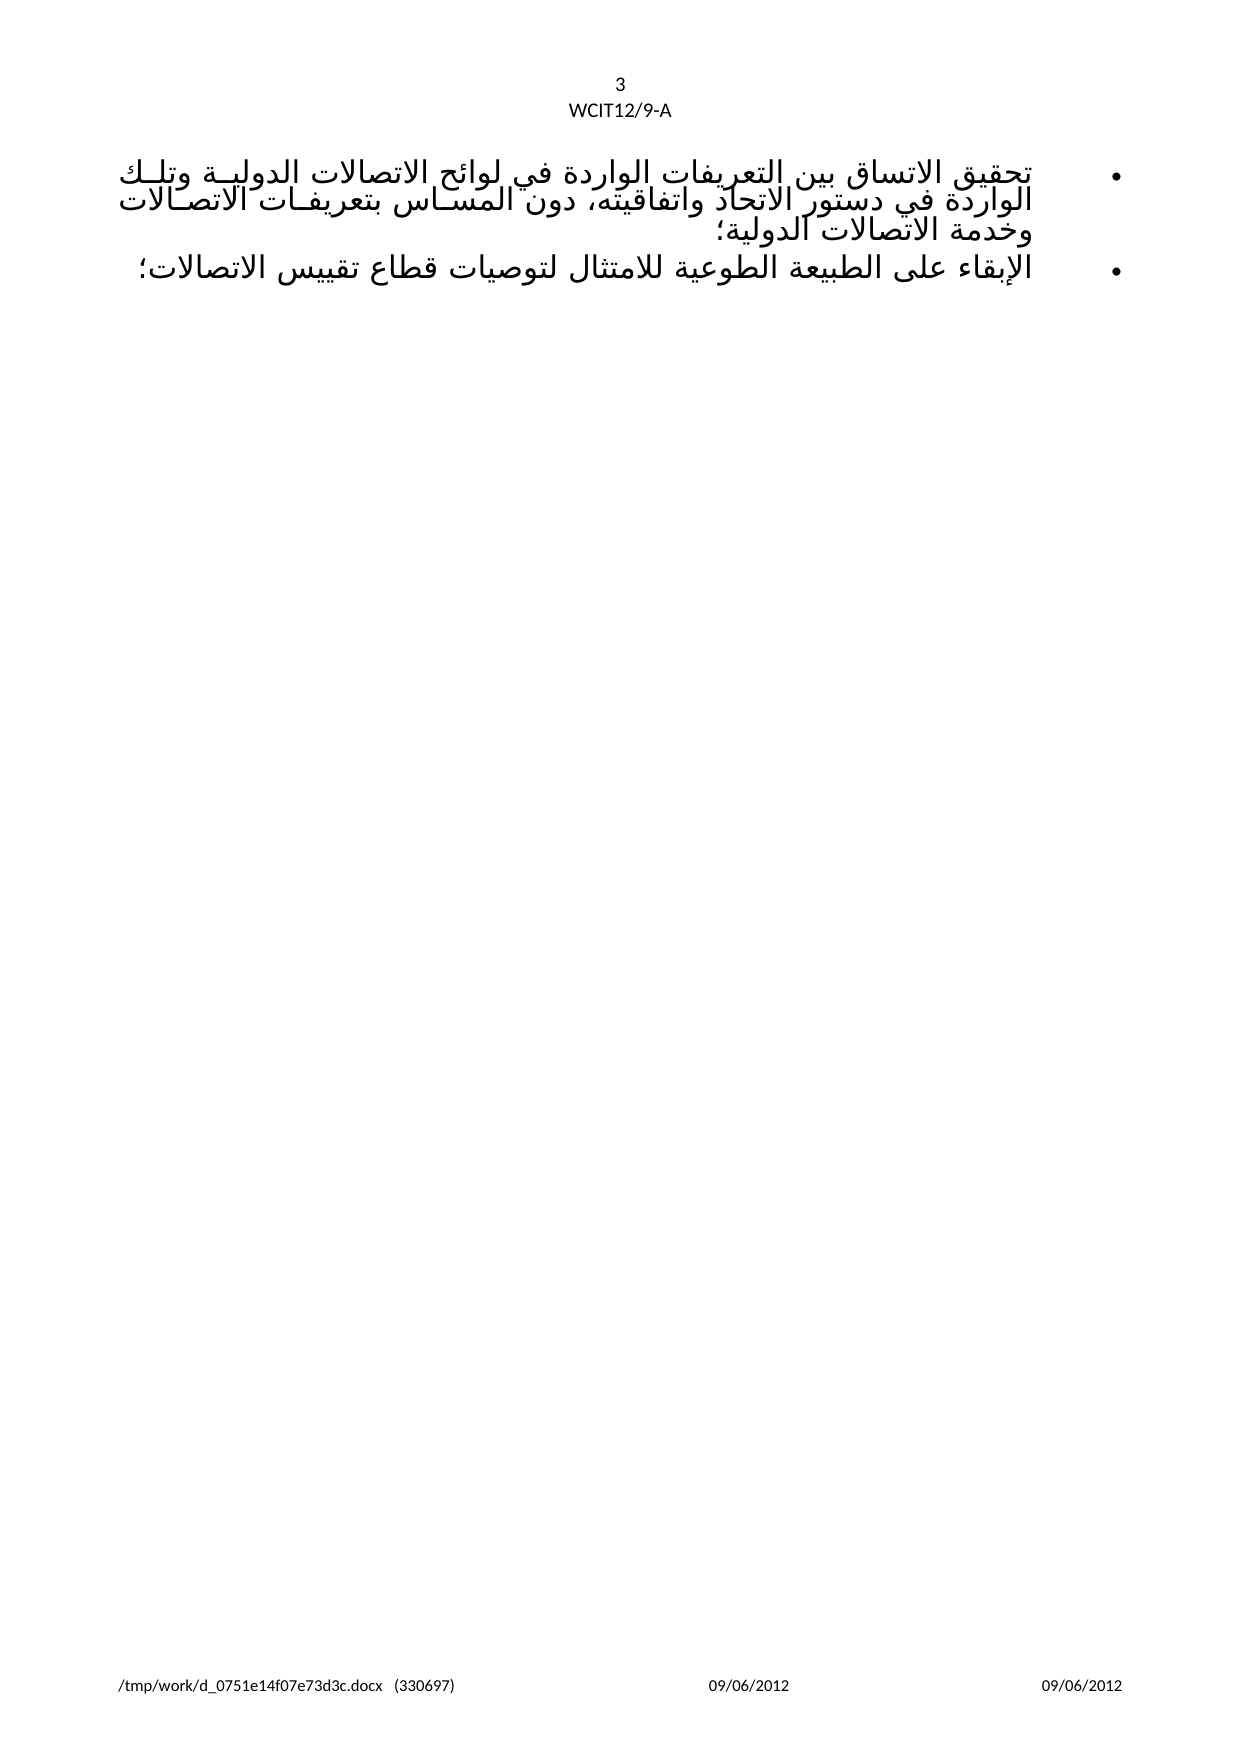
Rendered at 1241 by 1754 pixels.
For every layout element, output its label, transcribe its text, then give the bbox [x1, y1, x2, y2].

text • تحقيق الاتساق بين التعريفات الواردة في لوائح الاتصالات الدولية وتلك الواردة في دستور الاتحاد واتفاقيته، دون المساس بتعريفات الاتصالات وخدمة الاتصالات الدولية؛ [118, 160, 1122, 247]
text • الإبقاء على الطبيعة الطوعية للامتثال لتوصيات قطاع تقييس الاتصالات؛ [725, 256, 1122, 285]
text • الإبقاء على الطبيعة الطوعية للامتثال لتوصيات قطاع تقييس الاتصالات؛ [118, 256, 552, 285]
text • الإبقاء على الطبيعة الطوعية للامتثال لتوصيات قطاع تقييس الاتصالات؛ [530, 256, 738, 285]
